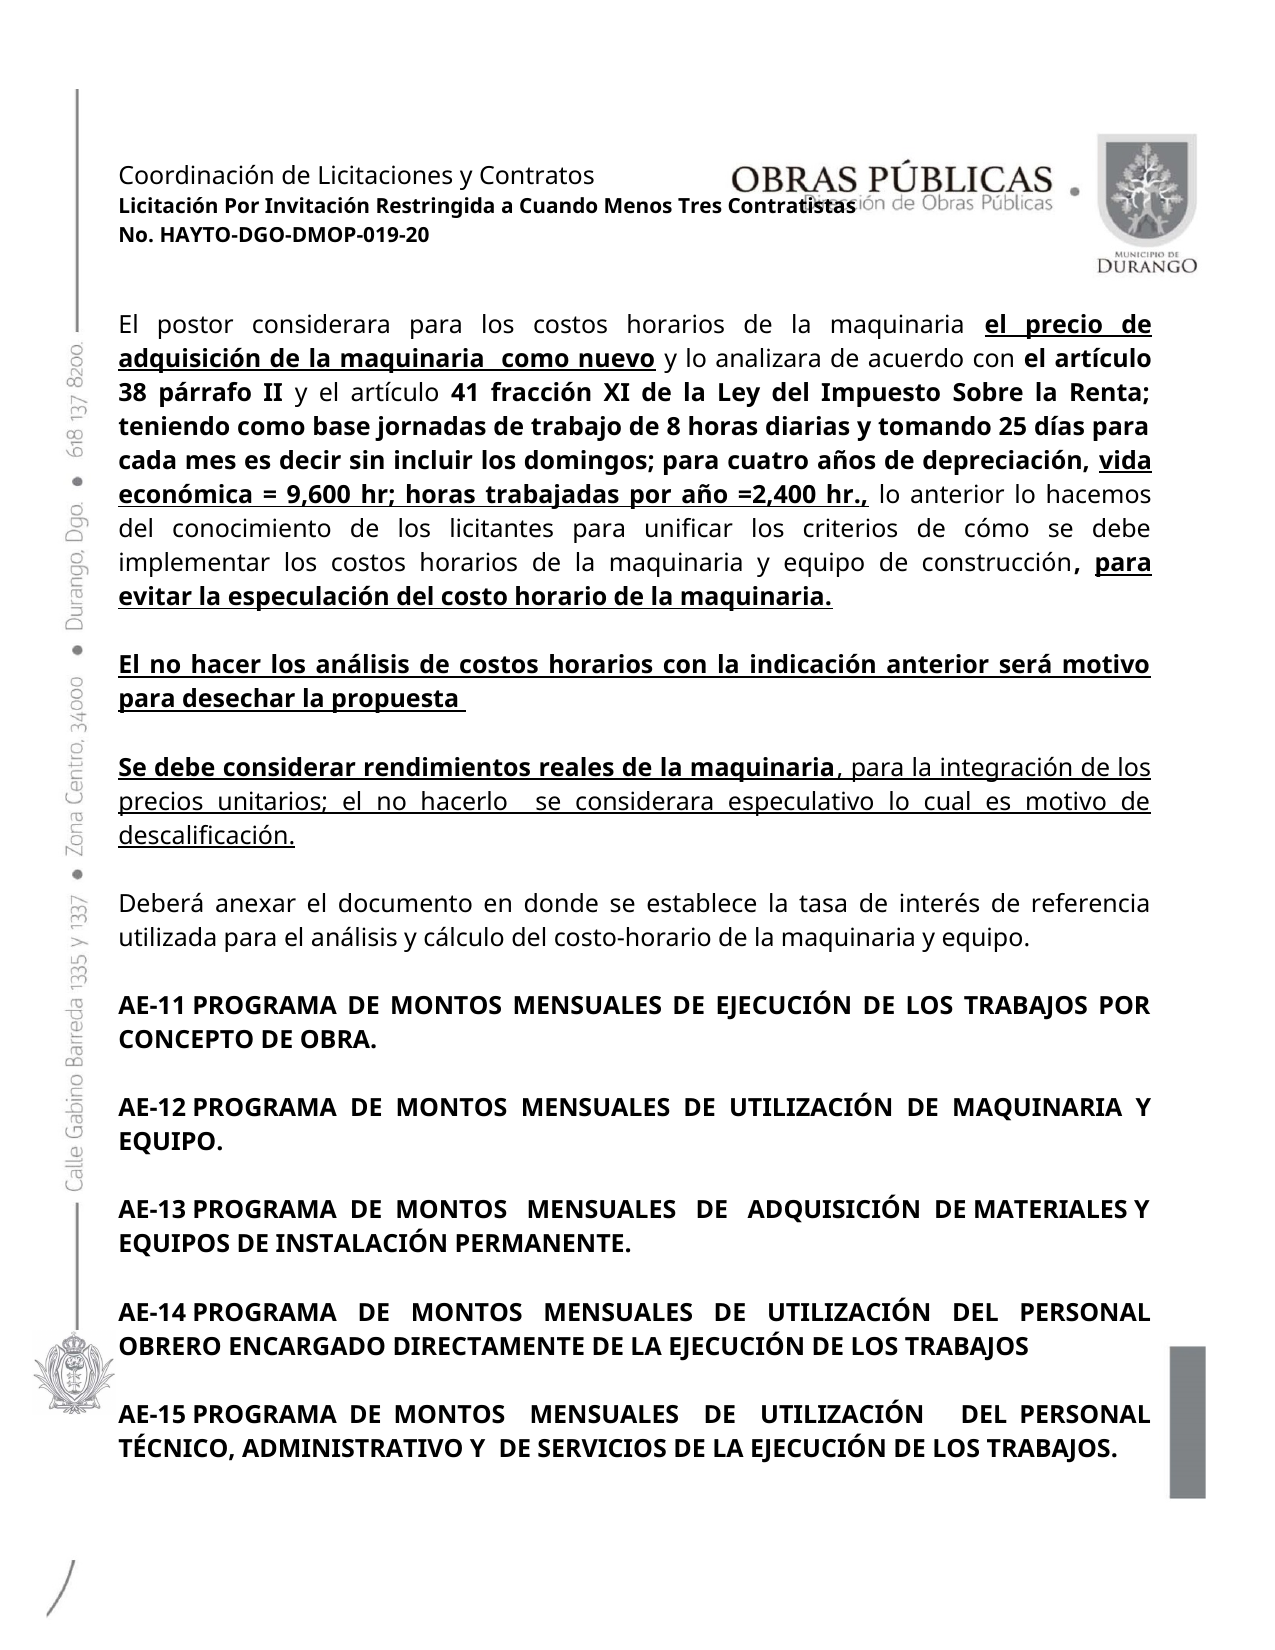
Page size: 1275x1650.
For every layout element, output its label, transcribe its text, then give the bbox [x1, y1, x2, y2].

text AE-11 PROGRAMA DE MONTOS MENSUALES DE EJECUCIÓN DE LOS TRABAJOS POR CONCEPTO DE OBRA. [118, 988, 1152, 1056]
text AE-13 PROGRAMA DE MONTOS MENSUALES DE ADQUISICIÓN DE MATERIALES Y EQUIPOS DE INSTALACIÓN PERMANENTE. [118, 1192, 1152, 1260]
picture [31, 89, 1206, 1650]
text El no hacer los análisis de costos horarios con la indicación anterior será motivo para desechar la propuesta [118, 647, 1152, 715]
text Se debe considerar rendimientos reales de la maquinaria, para la integración de los precios unitarios; el no hacerlo se considerara especulativo lo cual es motivo de descalificación. [118, 749, 1152, 851]
text AE-14 PROGRAMA DE MONTOS MENSUALES DE UTILIZACIÓN DEL PERSONAL OBRERO ENCARGADO DIRECTAMENTE DE LOS TRABAJOS [118, 1294, 1152, 1362]
text AE-12 PROGRAMA DE MONTOS MENSUALES DE UTILIZACIÓN DE MAQUINARIA Y EQUIPO. [118, 1090, 1152, 1158]
text AE-15 PROGRAMA DE MONTOS MENSUALES DE UTILIZACIÓN DEL PERSONAL TÉCNICO, ADMINISTRATIVO Y DE SERVICIOS DE LOS TRABAJOS. [118, 1396, 1152, 1464]
text Deberá anexar el documento en donde se establece la tasa de interés de referencia utilizada para el análisis y cálculo del costo-horario de la maquinaria y equipo. [118, 885, 1152, 953]
text El postor considerara para los costos horarios de la maquinaria el precio de adquisición de la maquinaria como nuevo y lo analizara de acuerdo con el artículo 38 párrafo II y el artículo 41 fracción XI de del Impuesto Sobre ; teniendo como base jornadas de trabajo de 8 horas diarias y tomando 25 días para cada mes es decir sin incluir los domingos; para cuatro años de depreciación, vida económica = 9,600 hr; horas trabajadas por año =2,400 hr., lo anterior lo hacemos del conocimiento de los licitantes para unificar los criterios de cómo se debe implementar los costos horarios de la maquinaria y equipo de construcción, para evitar la especulación del costo horario de la maquinaria. [118, 306, 1152, 613]
